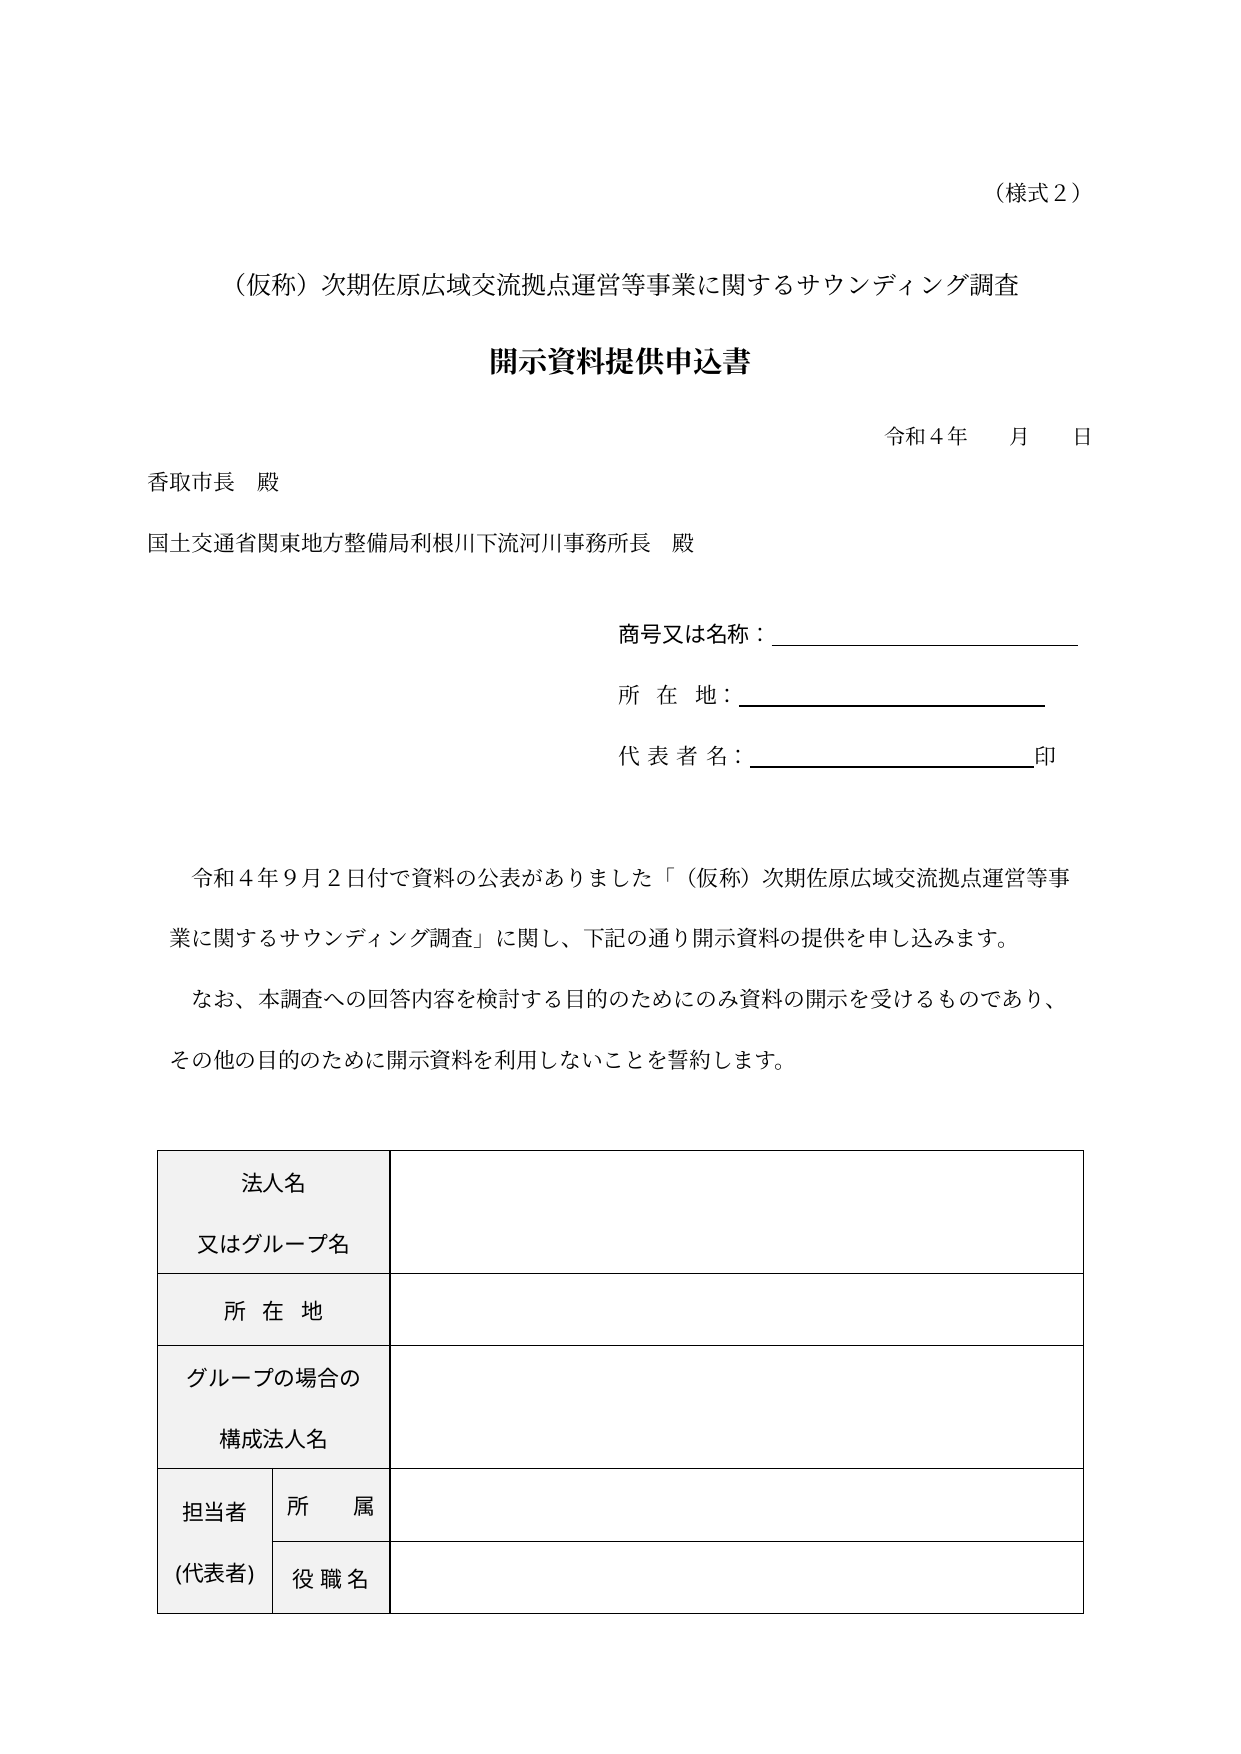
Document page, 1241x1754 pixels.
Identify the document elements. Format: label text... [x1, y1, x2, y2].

text 香取市長 殿 [148, 451, 1092, 512]
table_cell 所在地 [158, 1274, 389, 1345]
text 令和４年９月２日付で資料の公表がありました「（仮称）次期佐原広域交流拠点運営等事業に関するサウンディング調査」に関し、下記の通り開示資料の提供を申し込みます。 [169, 846, 1071, 968]
table_cell グループの場合の 構成法人名 [158, 1346, 389, 1468]
table_cell [391, 1274, 1083, 1345]
table_header 法人名 又はグループ名 [158, 1151, 389, 1273]
table_header [391, 1151, 1083, 1273]
table_cell [391, 1542, 1083, 1613]
table_cell 担当者 (代表者) [158, 1469, 272, 1613]
text 商号又は名称： [618, 603, 1110, 664]
text なお、本調査への回答内容を検討する目的のためにのみ資料の開示を受けるものであり、その他の目的のために開示資料を利用しないことを誓約します。 [169, 968, 1071, 1089]
table_cell 所 属 [273, 1469, 389, 1541]
table_cell [391, 1346, 1083, 1468]
text 令和４年 月 日 [148, 420, 1092, 451]
text 代表者名： 印 [618, 724, 1110, 785]
text 国土交通省関東地方整備局利根川下流河川事務所長 殿 [148, 512, 1092, 572]
text 開示資料提供申込書 [148, 329, 1092, 390]
text 所在地： [618, 664, 1110, 724]
text （様式２） [148, 162, 1092, 223]
table_cell [391, 1469, 1083, 1541]
table_cell 役職名 [273, 1542, 389, 1613]
text （仮称）次期佐原広域交流拠点運営等事業に関するサウンディング調査 [148, 253, 1092, 314]
